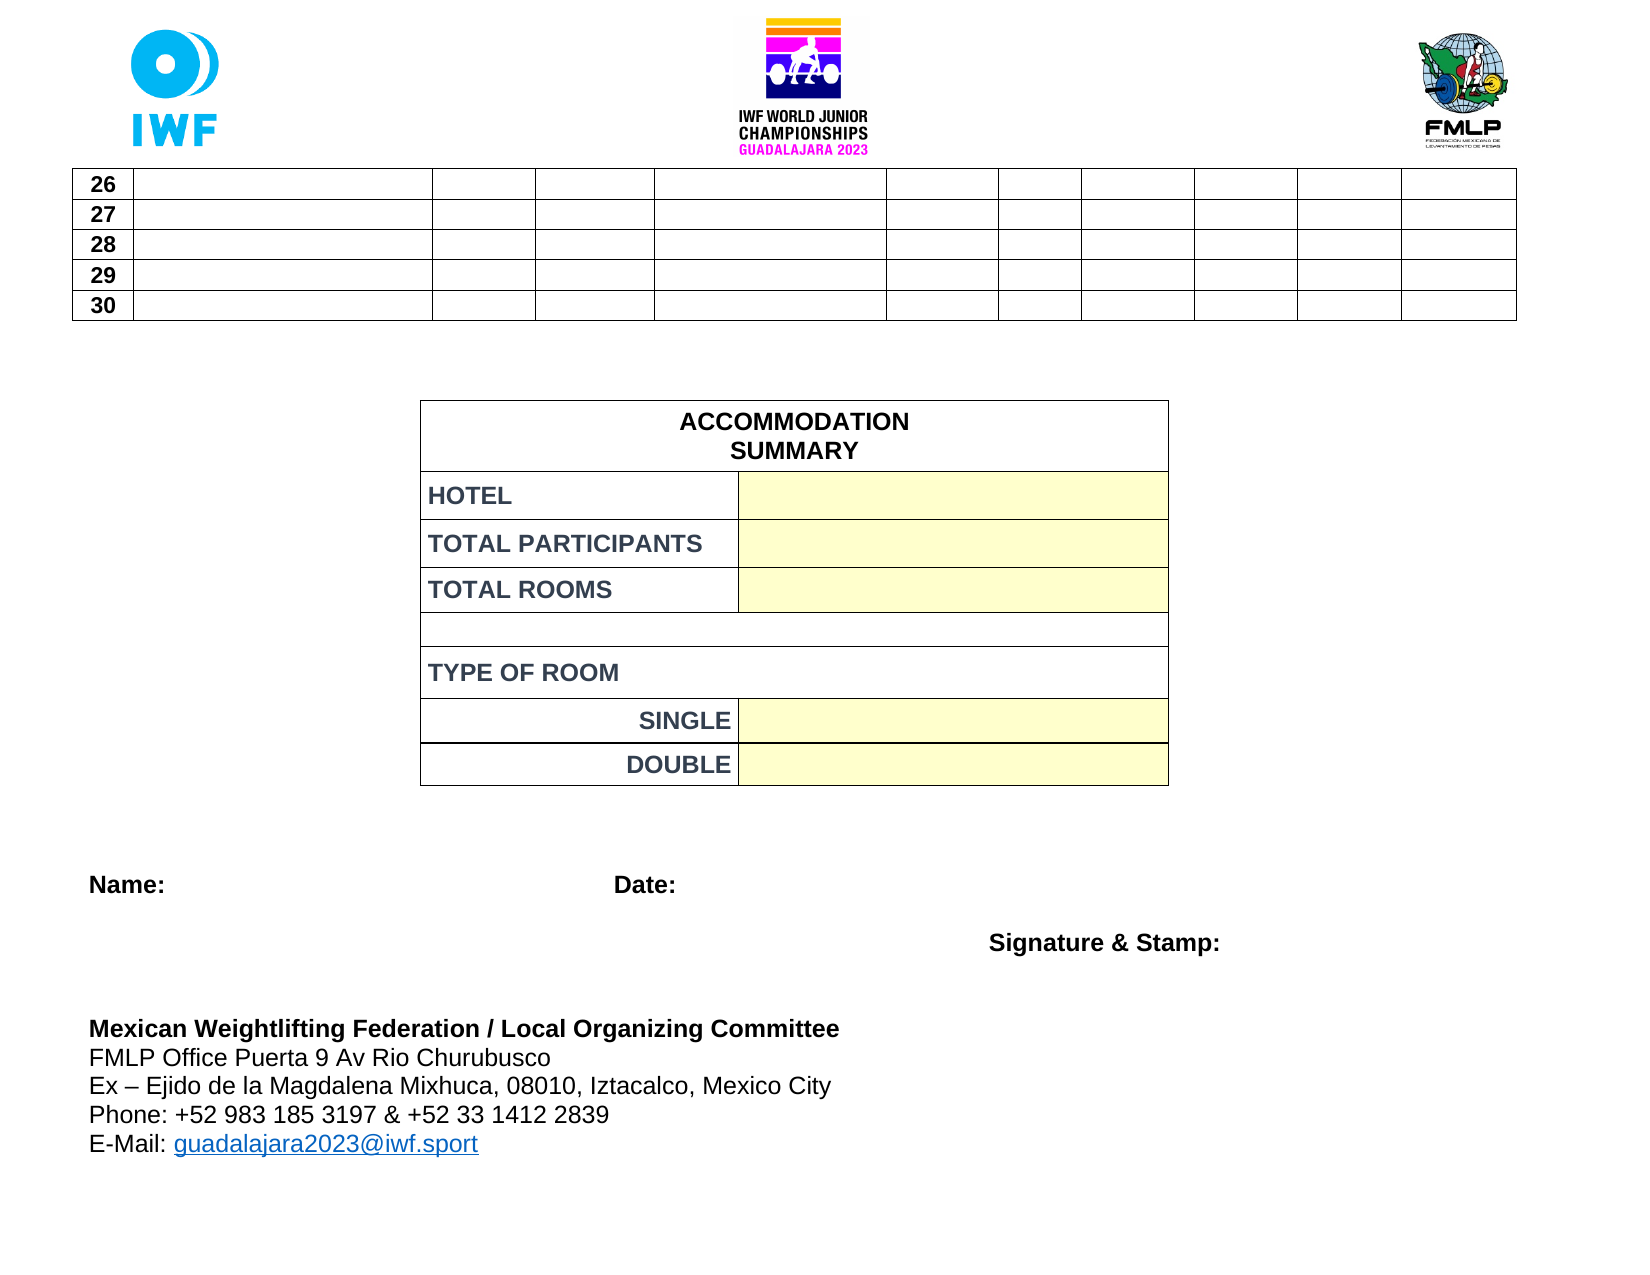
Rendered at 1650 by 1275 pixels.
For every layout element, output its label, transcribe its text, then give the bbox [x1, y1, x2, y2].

table_cell [887, 200, 998, 229]
table_cell [655, 230, 886, 259]
table_cell 26 [73, 169, 133, 198]
table_cell [536, 291, 654, 320]
table_cell [134, 291, 432, 320]
table_cell [1402, 169, 1516, 198]
table_cell [739, 744, 1168, 785]
table_cell [1082, 200, 1194, 229]
text E-Mail: guadalajara2023@iwf.sport [89, 1129, 1500, 1157]
table_cell [1082, 169, 1194, 198]
table_cell 30 [73, 291, 133, 320]
table_cell [887, 260, 998, 290]
table_cell TOTAL ROOMS [421, 568, 738, 612]
table_cell [536, 260, 654, 290]
table_cell [739, 699, 1168, 742]
table_cell [134, 230, 432, 259]
text Mexican Weightlifting Federation / Local Organizing Committee [89, 1014, 1500, 1042]
table_cell [536, 200, 654, 229]
table_cell [655, 291, 886, 320]
table_cell DOUBLE [421, 744, 738, 785]
table_cell [433, 230, 535, 259]
table_cell [999, 230, 1081, 259]
table_cell [999, 169, 1081, 198]
picture [732, 16, 871, 157]
table_cell [999, 260, 1081, 290]
table_cell [1082, 260, 1194, 290]
table_cell [1298, 200, 1401, 229]
table_cell [536, 169, 654, 198]
table_cell [134, 169, 432, 198]
table_cell [433, 169, 535, 198]
table_cell TYPE OF ROOM [421, 647, 1168, 698]
table_cell [433, 291, 535, 320]
text Ex – Ejido de la Magdalena Mixhuca, 08010, Iztacalco, Mexico City [89, 1071, 1500, 1100]
table_cell [655, 260, 886, 290]
table_cell [1195, 169, 1297, 198]
table_cell [134, 200, 432, 229]
table_cell [1082, 230, 1194, 259]
table_cell [134, 260, 432, 290]
table_cell [655, 200, 886, 229]
table_cell [1402, 260, 1516, 290]
table_cell [433, 200, 535, 229]
text Signature & Stamp: [931, 927, 1500, 956]
table_cell [887, 230, 998, 259]
table_cell HOTEL [421, 472, 738, 519]
table_cell [1402, 230, 1516, 259]
table_cell SINGLE [421, 699, 738, 742]
table_cell [1298, 230, 1401, 259]
table_cell 29 [73, 260, 133, 290]
table_cell [1298, 169, 1401, 198]
table_cell [739, 520, 1168, 567]
table_cell [1298, 260, 1401, 290]
table_cell [999, 291, 1081, 320]
table_cell [421, 613, 1168, 646]
picture [1399, 20, 1525, 155]
table_cell [999, 200, 1081, 229]
table_header ACCOMMODATION SUMMARY [421, 401, 1168, 471]
picture [100, 12, 250, 163]
text Phone: +52 983 185 3197 & +52 33 1412 2839 [89, 1100, 1500, 1129]
table_cell [1402, 200, 1516, 229]
table_cell [1195, 260, 1297, 290]
table_cell [1195, 230, 1297, 259]
table_cell [887, 291, 998, 320]
table_cell [1195, 200, 1297, 229]
table_cell [739, 568, 1168, 612]
table_cell 27 [73, 200, 133, 229]
table_cell TOTAL PARTICIPANTS [421, 520, 738, 567]
text FMLP Office Puerta 9 Av Rio Churubusco [89, 1042, 1500, 1071]
table_cell [1082, 291, 1194, 320]
table_cell [655, 169, 886, 198]
text Name: Date: [89, 870, 1500, 899]
table_cell [536, 230, 654, 259]
table_cell [1195, 291, 1297, 320]
table_cell [739, 472, 1168, 519]
table_cell 28 [73, 230, 133, 259]
table_cell [1298, 291, 1401, 320]
table_cell [433, 260, 535, 290]
table_cell [887, 169, 998, 198]
table_cell [1402, 291, 1516, 320]
